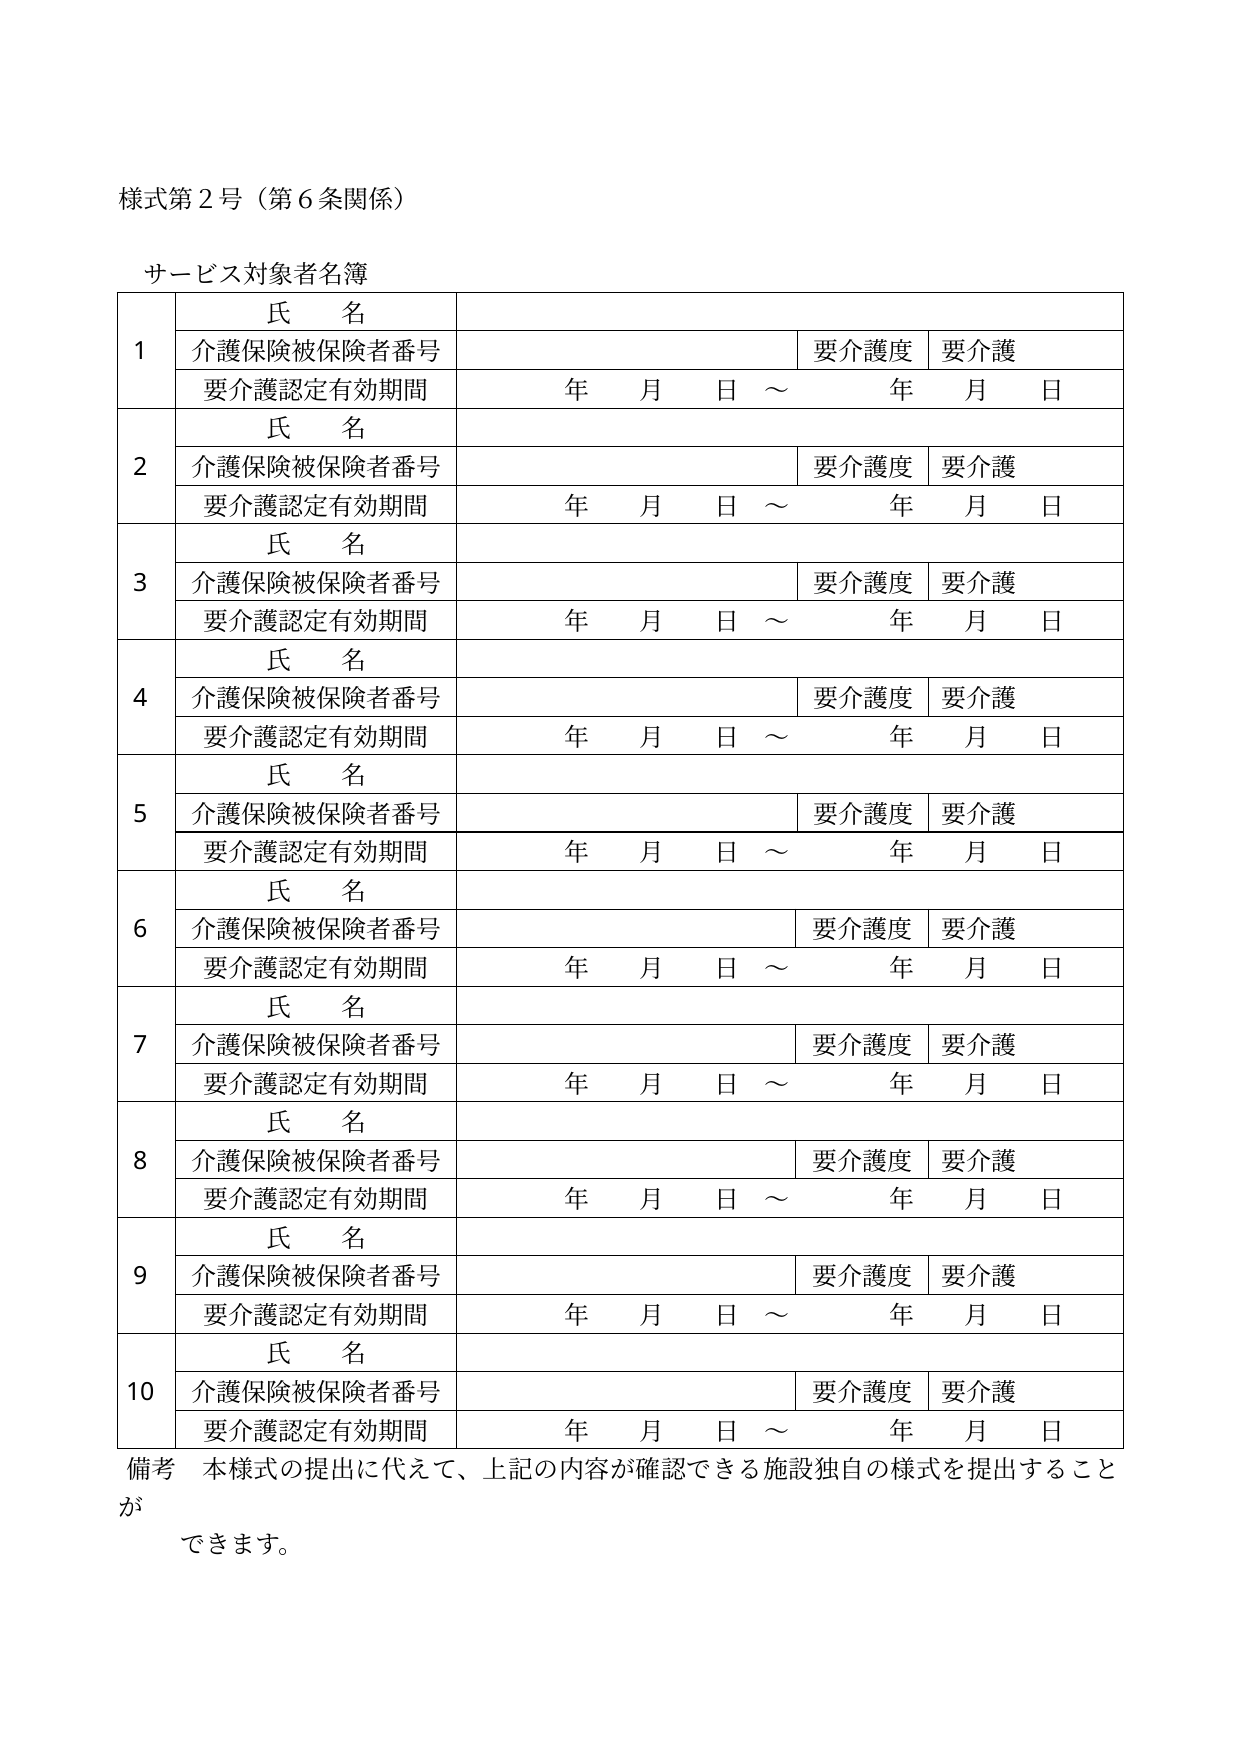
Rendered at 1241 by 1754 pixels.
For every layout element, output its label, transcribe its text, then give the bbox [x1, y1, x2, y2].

table_cell [457, 910, 795, 947]
table_cell 年 月 日 ～ 年 月 日 [457, 486, 1123, 523]
table_cell [457, 987, 1123, 1024]
table_cell 要介護度 [796, 1141, 928, 1178]
table_cell 年 月 日 ～ 年 月 日 [457, 948, 1123, 986]
table_cell 要介護 [929, 910, 1123, 947]
table_header 氏 名 [176, 293, 456, 330]
table_cell [457, 640, 1123, 677]
table_cell 要介護度 [796, 1372, 928, 1409]
table_cell 要介護 [929, 1372, 1123, 1409]
table_cell 6 [118, 871, 175, 986]
text 備考 本様式の提出に代えて、上記の内容が確認できる施設独自の様式を提出することが [118, 1449, 1122, 1524]
table_cell 氏 名 [176, 1334, 456, 1371]
table_cell 介護保険被保険者番号 [176, 1256, 456, 1294]
table_header [457, 293, 1123, 330]
table_cell 氏 名 [176, 871, 456, 908]
table_cell 要介護認定有効期間 [176, 1411, 456, 1448]
table_cell 要介護 [929, 794, 1123, 831]
table_cell 要介護 [929, 331, 1123, 369]
table_cell 要介護認定有効期間 [176, 601, 456, 639]
table_cell 氏 名 [176, 987, 456, 1024]
table_cell [457, 1334, 1123, 1371]
table_cell 要介護認定有効期間 [176, 1179, 456, 1217]
table_cell 年 月 日 ～ 年 月 日 [457, 370, 1123, 407]
table_cell 要介護度 [796, 1025, 928, 1063]
table_cell 要介護 [929, 1141, 1123, 1178]
table_cell 10 [118, 1334, 175, 1448]
table_cell 介護保険被保険者番号 [176, 1025, 456, 1063]
table_cell 年 月 日 ～ 年 月 日 [457, 1295, 1123, 1332]
table_cell 介護保険被保険者番号 [176, 678, 456, 716]
table_cell 要介護度 [798, 331, 928, 369]
table_cell 年 月 日 ～ 年 月 日 [457, 717, 1123, 754]
table_cell [457, 1372, 795, 1409]
table_cell 要介護 [929, 1256, 1123, 1294]
text できます。 [118, 1524, 1122, 1562]
table_cell [457, 1218, 1123, 1255]
table_cell 要介護認定有効期間 [176, 1064, 456, 1101]
table_cell 5 [118, 755, 175, 870]
table_cell [457, 331, 797, 369]
table_cell 要介護認定有効期間 [176, 1295, 456, 1332]
table_cell 介護保険被保険者番号 [176, 1372, 456, 1409]
table_cell 介護保険被保険者番号 [176, 563, 456, 600]
text サービス対象者名簿 [118, 254, 1122, 292]
table_cell 要介護認定有効期間 [176, 486, 456, 523]
table_cell 要介護認定有効期間 [176, 948, 456, 986]
table_cell 年 月 日 ～ 年 月 日 [457, 1411, 1123, 1448]
table_cell 介護保険被保険者番号 [176, 910, 456, 947]
table_cell 7 [118, 987, 175, 1101]
table_cell 要介護認定有効期間 [176, 717, 456, 754]
table_cell 要介護 [929, 1025, 1123, 1063]
table_cell 要介護 [929, 563, 1123, 600]
table_cell [457, 794, 797, 831]
table_cell 要介護度 [796, 1256, 928, 1294]
table_cell [457, 1141, 795, 1178]
table_cell [457, 871, 1123, 908]
table_cell 介護保険被保険者番号 [176, 1141, 456, 1178]
table_cell [457, 524, 1123, 562]
table_cell [457, 563, 797, 600]
table_cell [457, 447, 797, 484]
table_header 1 [118, 293, 175, 407]
table_cell [457, 1102, 1123, 1140]
table_cell 氏 名 [176, 409, 456, 446]
table_cell 要介護度 [798, 563, 928, 600]
table_cell 要介護 [929, 447, 1123, 484]
table_cell 要介護度 [796, 910, 928, 947]
table_cell 氏 名 [176, 1218, 456, 1255]
table_cell 氏 名 [176, 524, 456, 562]
table_cell 8 [118, 1102, 175, 1217]
table_cell 3 [118, 524, 175, 639]
table_cell 4 [118, 640, 175, 754]
table_cell 9 [118, 1218, 175, 1332]
table_cell 要介護認定有効期間 [176, 370, 456, 407]
table_cell 年 月 日 ～ 年 月 日 [457, 601, 1123, 639]
table_cell 年 月 日 ～ 年 月 日 [457, 1179, 1123, 1217]
table_cell 要介護度 [798, 794, 928, 831]
table_cell [457, 755, 1123, 793]
table_cell 介護保険被保険者番号 [176, 331, 456, 369]
table_cell 年 月 日 ～ 年 月 日 [457, 1064, 1123, 1101]
table_cell [457, 409, 1123, 446]
table_cell 氏 名 [176, 755, 456, 793]
table_cell 氏 名 [176, 640, 456, 677]
table_cell 要介護 [929, 678, 1123, 716]
table_cell 介護保険被保険者番号 [176, 447, 456, 484]
table_cell 要介護度 [798, 447, 928, 484]
table_cell 2 [118, 409, 175, 523]
table_cell [457, 1025, 795, 1063]
table_cell [457, 1256, 795, 1294]
table_cell 要介護度 [798, 678, 928, 716]
table_cell 介護保険被保険者番号 [176, 794, 456, 831]
table_cell 年 月 日 ～ 年 月 日 [457, 833, 1123, 870]
text 様式第２号（第６条関係） [118, 179, 1122, 217]
table_cell 要介護認定有効期間 [176, 833, 456, 870]
table_cell 氏 名 [176, 1102, 456, 1140]
table_cell [457, 678, 797, 716]
